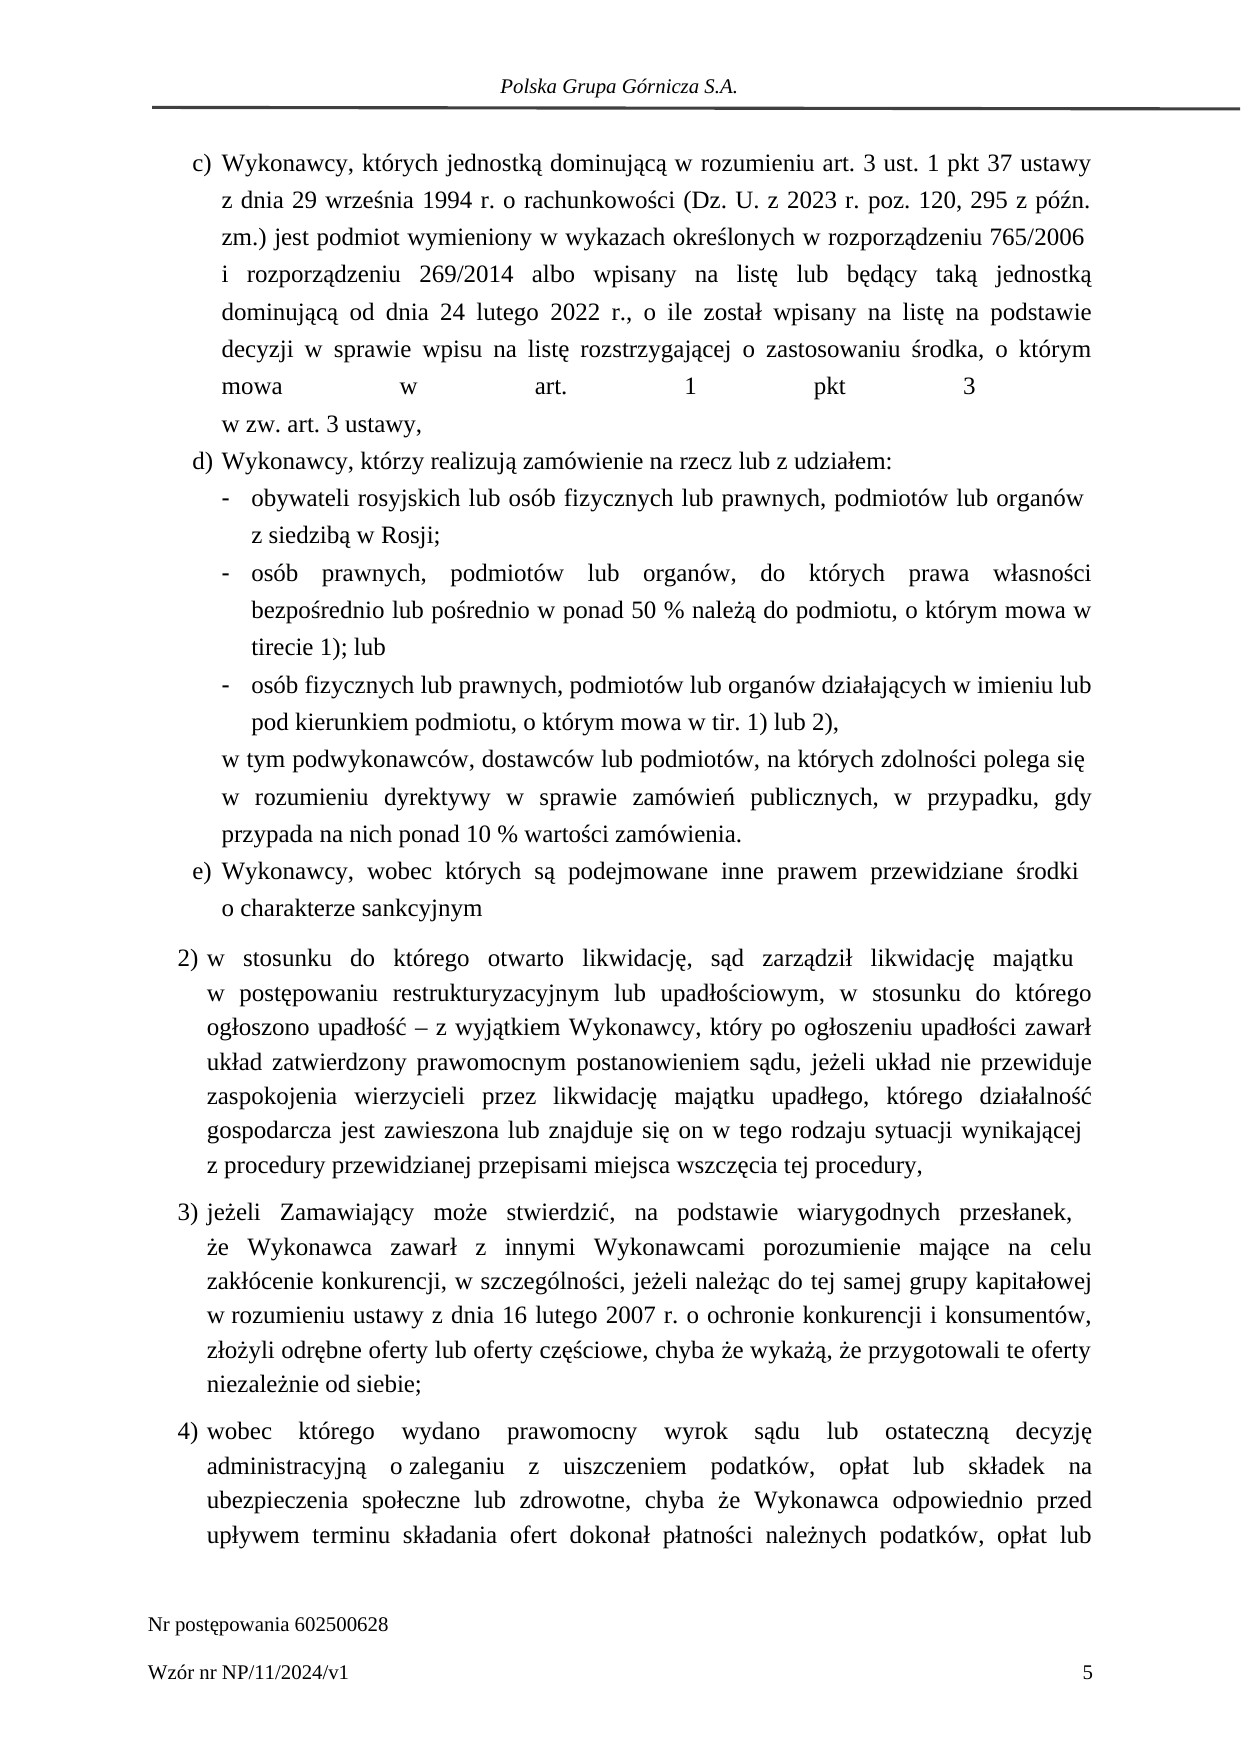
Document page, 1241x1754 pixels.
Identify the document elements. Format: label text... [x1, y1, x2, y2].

list w stosunku do którego otwarto likwidację, sąd zarządził likwidację majątku w postępowaniu restrukturyzacyjnym lub upadłościowym, w stosunku do którego ogłoszono upadłość – z wyjątkiem Wykonawcy, który po ogłoszeniu upadłości zawarł układ zatwierdzony prawomocnym postanowieniem sądu, jeżeli układ nie przewiduje zaspokojenia wierzycieli przez likwidację majątku upadłego, którego działalność gospodarcza jest zawieszona lub znajduje się on w tego rodzaju sytuacji wynikającej z procedury przewidzianej przepisami miejsca wszczęcia tej procedury, [177, 943, 1093, 1179]
list osób prawnych, podmiotów lub organów, do których prawa własności bezpośrednio lub pośrednio w ponad 50 % należą do podmiotu, o którym mowa w tirecie 1); lub [222, 558, 1093, 661]
list w tym podwykonawców, dostawców lub podmiotów, na których zdolności polega się w rozumieniu dyrektywy w sprawie zamówień publicznych, w przypadku, gdy przypada na nich ponad 10 % wartości zamówienia. [221, 744, 1093, 848]
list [177, 1416, 1093, 1549]
list osób fizycznych lub prawnych, podmiotów lub organów działających w imieniu lub pod kierunkiem podmiotu, o którym mowa w tir. 1) lub 2), [222, 670, 1093, 736]
list Wykonawcy, których jednostką dominującą w rozumieniu art. 3 ust. 1 pkt 37 ustawy z dnia 29 września 1994 r. o rachunkowości (Dz. U. z 2023 r. poz. 120, 295 z późn. zm.) jest podmiot wymieniony w wykazach określonych w rozporządzeniu 765/2006 i rozporządzeniu 269/2014 albo wpisany na listę lub będący taką jednostką dominującą od dnia 24 lutego 2022 r., o ile został wpisany na listę na podstawie decyzji w sprawie wpisu na listę rozstrzygającej o zastosowaniu środka, o którym mowa w art. 1 pkt 3 w zw. art. 3 ustawy, [192, 148, 1093, 437]
list Wykonawcy, którzy realizują zamówienie na rzecz lub z udziałem: [192, 446, 1093, 475]
list obywateli rosyjskich lub osób fizycznych lub prawnych, podmiotów lub organów z siedzibą w Rosji; [222, 483, 1093, 549]
list Wykonawcy, wobec których są podejmowane inne prawem przewidziane środki o charakterze sankcyjnym [192, 856, 1093, 922]
list jeżeli Zamawiający może stwierdzić, na podstawie wiarygodnych przesłanek, że Wykonawca zawarł z innymi Wykonawcami porozumienie mające na celu zakłócenie konkurencji, w szczególności, jeżeli należąc do tej samej grupy kapitałowej w rozumieniu ustawy z dnia 16 lutego 2007 r. o ochronie konkurencji i konsumentów, złożyli odrębne oferty lub oferty częściowe, chyba że wykażą, że przygotowali te oferty niezależnie od siebie; [177, 1197, 1093, 1398]
